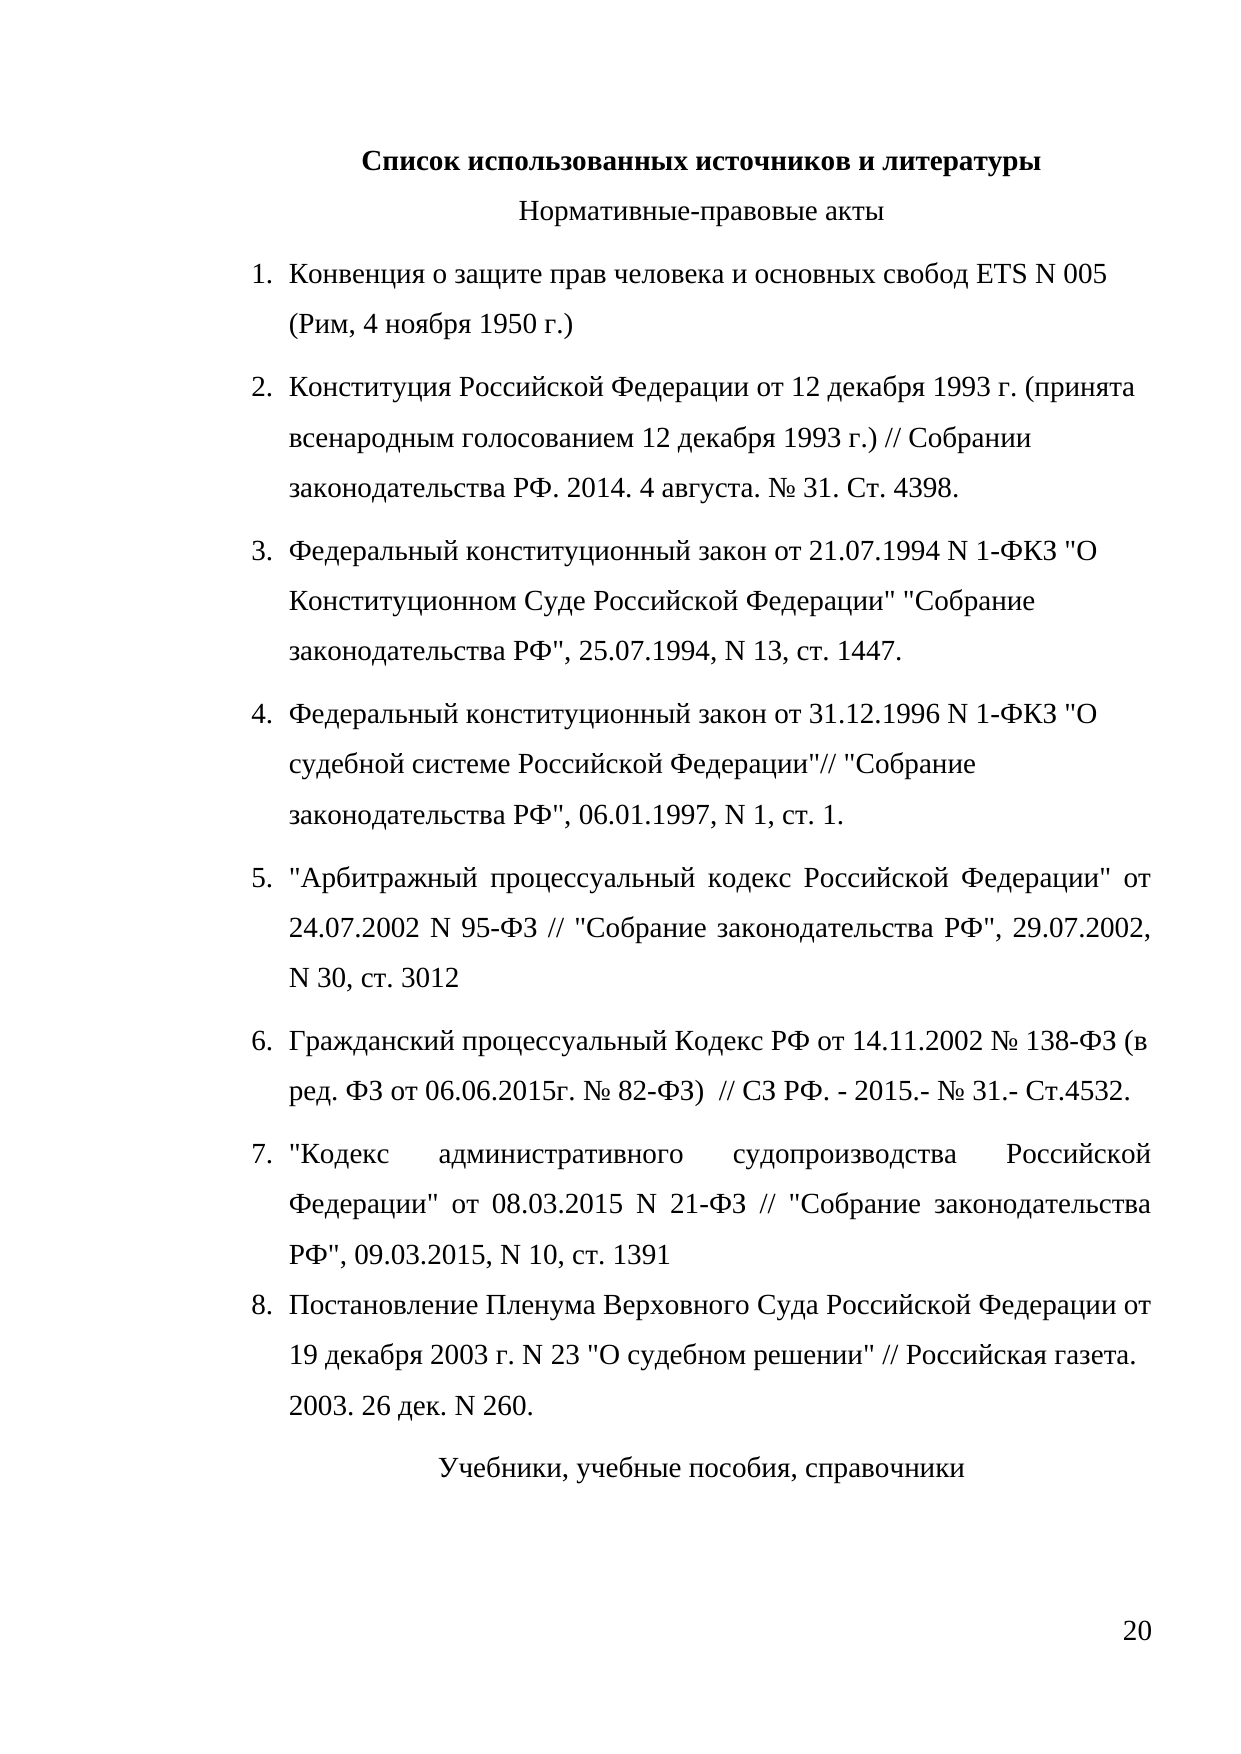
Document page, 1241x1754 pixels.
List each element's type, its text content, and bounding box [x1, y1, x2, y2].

list Федеральный конституционный закон от 21.07.1994 N 1-ФКЗ "О Конституционном Суде Российской Федерации" "Собрание законодательства РФ", 25.07.1994, N 13, ст. 1447. [251, 533, 1152, 667]
list Конвенция о защите прав человека и основных свобод ETS N 005 (Рим, 4 ноября 1950 г.) [251, 256, 1152, 340]
list "Арбитражный процессуальный кодекс Российской Федерации" от 24.07.2002 N 95-ФЗ // "Собрание законодательства РФ", 29.07.2002, N 30, ст. 3012 [251, 860, 1152, 994]
list Конституция Российской Федерации от 12 декабря 1993 г. (принята всенародным голосованием 12 декабря 1993 г.) // Собрании законодательства РФ. 2014. 4 августа. № 31. Ст. 4398. [251, 369, 1152, 503]
list "Кодекс административного судопроизводства Российской Федерации" от 08.03.2015 N 21-ФЗ // "Собрание законодательства РФ", 09.03.2015, N 10, ст. 1391 [251, 1136, 1152, 1270]
subtitle Список использованных источников и литературы [177, 143, 1152, 177]
list Гражданский процессуальный Кодекс РФ от 14.11.2002 № 138-ФЗ (в ред. ФЗ от 06.06.2015г. № 82-ФЗ) // СЗ РФ. - 2015.- № 31.- Ст.4532. [251, 1023, 1152, 1107]
text Нормативные-правовые акты [177, 193, 1152, 227]
list Федеральный конституционный закон от 31.12.1996 N 1-ФКЗ "О судебной системе Российской Федерации"// "Собрание законодательства РФ", 06.01.1997, N 1, ст. 1. [251, 696, 1152, 830]
list Постановление Пленума Верховного Суда Российской Федерации от 19 декабря 2003 г. N 23 "О судебном решении" // Российская газета. 2003. 26 дек. N 260. [251, 1287, 1152, 1421]
text Учебники, учебные пособия, справочники [251, 1451, 1152, 1484]
